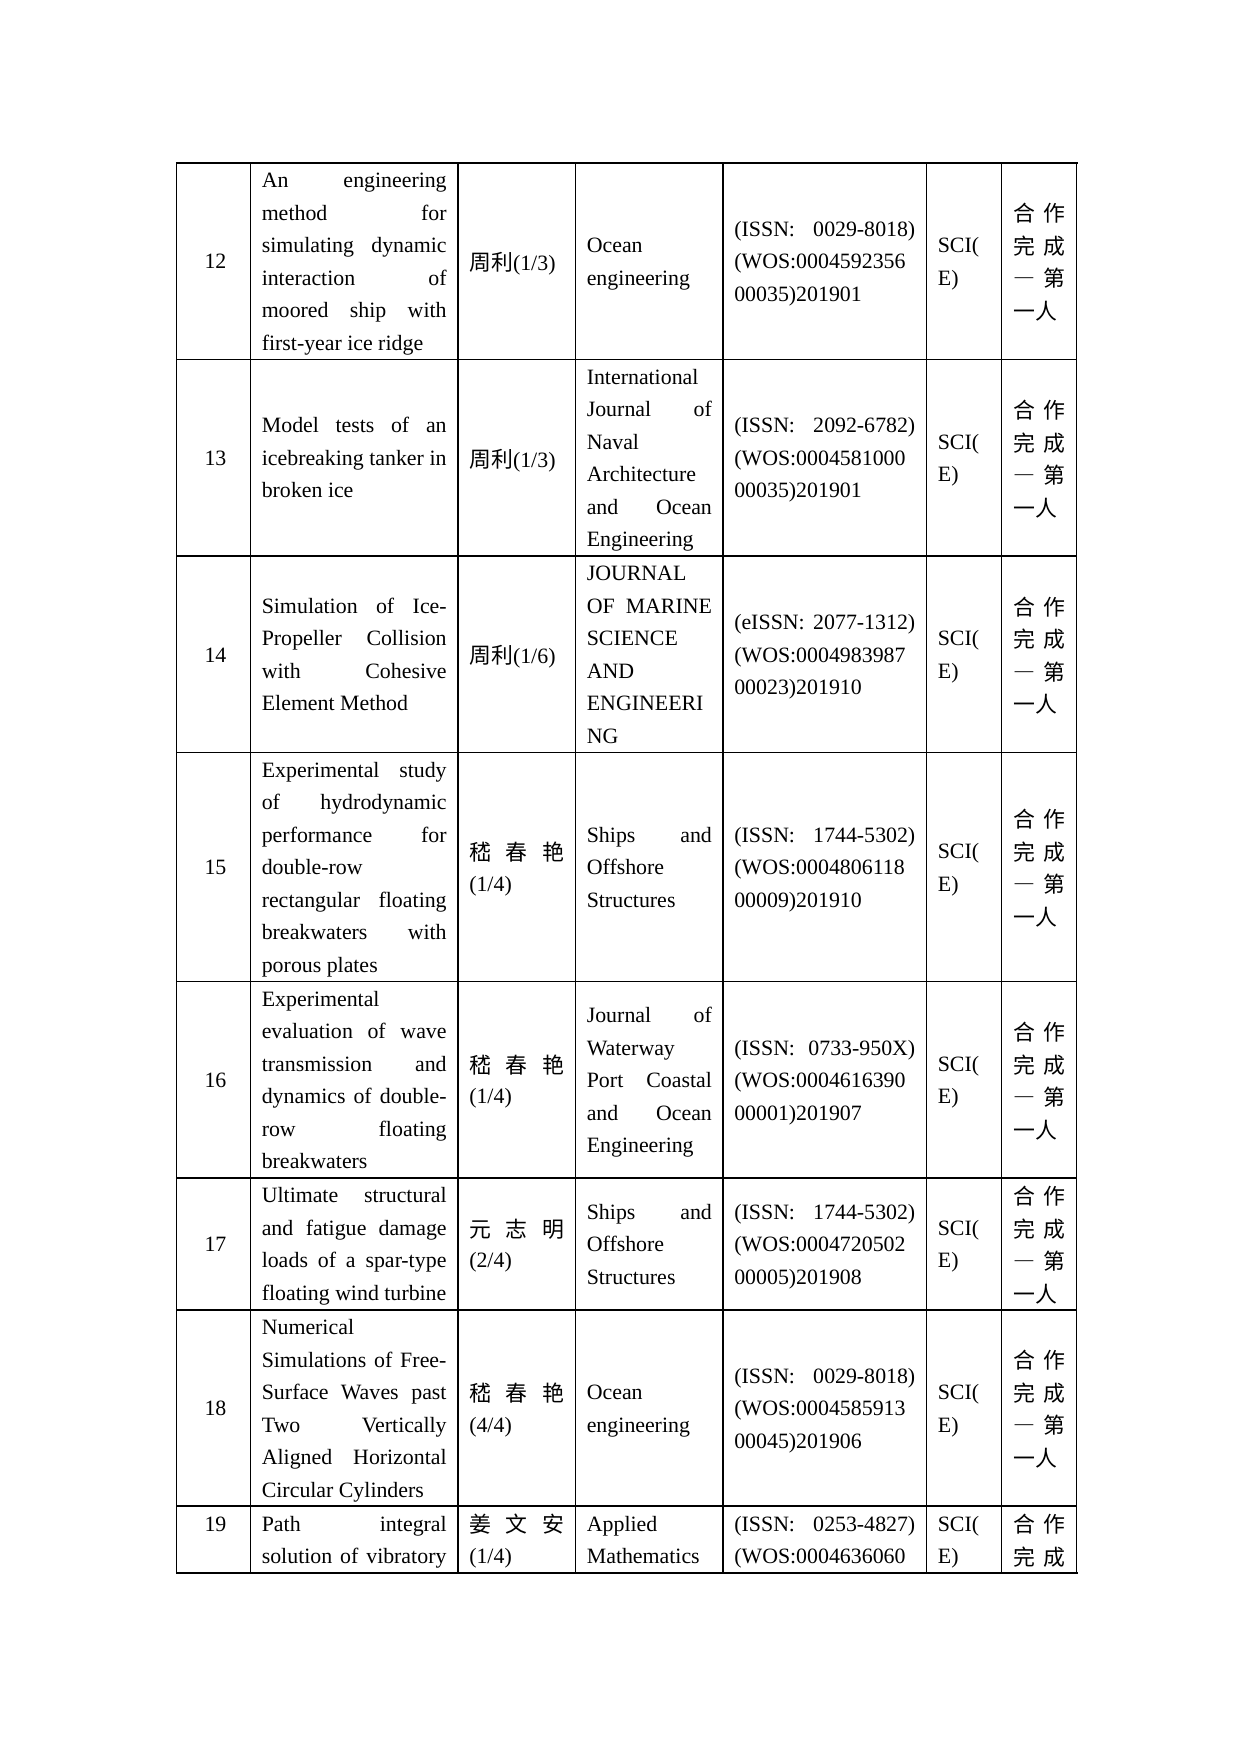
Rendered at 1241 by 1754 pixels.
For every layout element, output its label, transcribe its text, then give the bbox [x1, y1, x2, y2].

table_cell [251, 1507, 457, 1572]
table_cell Simulation of Ice-Propeller Collision with Cohesive Element Method [251, 557, 457, 752]
table_cell (ISSN: 0029-8018)(WOS:000459235600035)201901 [724, 164, 926, 358]
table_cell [724, 1507, 926, 1572]
table_cell 合作完成—第一人 [1002, 164, 1076, 358]
table_cell Experimental study of hydrodynamic performance for double-row rectangular floating breakwaters with porous plates [251, 753, 457, 981]
table_cell Journal of Waterway Port Coastal and Ocean Engineering [576, 982, 722, 1177]
table_cell [177, 1311, 250, 1505]
table_cell SCI(E) [927, 360, 1001, 555]
table_cell 嵇春艳(1/4) [459, 753, 575, 981]
table_cell 嵇春艳(1/4) [459, 982, 575, 1177]
table_cell 合作完成—第一人 [1002, 1507, 1076, 1572]
table_cell JOURNAL OF MARINE SCIENCE AND ENGINEERING [576, 557, 722, 752]
table_cell 合作完成—第一人 [1002, 1311, 1076, 1505]
table_cell [177, 360, 250, 555]
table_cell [576, 1507, 722, 1572]
table_cell (ISSN: 2092-6782)(WOS:000458100000035)201901 [724, 360, 926, 555]
table_cell SCI(E) [927, 1507, 1001, 1572]
table_cell 合作完成—第一人 [1002, 1179, 1076, 1309]
table_cell (ISSN: 0029-8018)(WOS:000458591300045)201906 [724, 1311, 926, 1505]
table_cell (ISSN: 1744-5302)(WOS:000480611800009)201910 [724, 753, 926, 981]
table_cell Ultimate structural and fatigue damage loads of a spar-type floating wind turbine [251, 1179, 457, 1309]
table_cell (ISSN: 0733-950X)(WOS:000461639000001)201907 [724, 982, 926, 1177]
table_cell 元志明(2/4) [459, 1179, 575, 1309]
table_cell [177, 164, 250, 358]
table_cell 姜文安(1/4) [459, 1507, 575, 1572]
table_cell SCI(E) [927, 1179, 1001, 1309]
table_cell [177, 1507, 250, 1572]
table_cell SCI(E) [927, 557, 1001, 752]
table_cell An engineering method for simulating dynamic interaction of moored ship with first-year ice ridge [251, 164, 457, 358]
table_cell Numerical Simulations of Free-Surface Waves past Two Vertically Aligned Horizontal Circular Cylinders [251, 1311, 457, 1505]
table_cell Ships and Offshore Structures [576, 1179, 722, 1309]
table_cell (eISSN: 2077-1312)(WOS:000498398700023)201910 [724, 557, 926, 752]
table_cell SCI(E) [927, 164, 1001, 358]
table_cell Ocean engineering [576, 164, 722, 358]
table_cell 周利(1/3) [459, 360, 575, 555]
table_cell [177, 1179, 250, 1309]
table_cell Experimental evaluation of wave transmission and dynamics of double-row floating breakwaters [251, 982, 457, 1177]
table_cell Ocean engineering [576, 1311, 722, 1505]
table_cell SCI(E) [927, 753, 1001, 981]
table_cell 合作完成—第一人 [1002, 753, 1076, 981]
table_cell [177, 557, 250, 752]
table_cell 合作完成—第一人 [1002, 557, 1076, 752]
table_cell Model tests of an icebreaking tanker in broken ice [251, 360, 457, 555]
table_cell International Journal of Naval Architecture and Ocean Engineering [576, 360, 722, 555]
table_cell Ships and Offshore Structures [576, 753, 722, 981]
table_cell (ISSN: 1744-5302)(WOS:000472050200005)201908 [724, 1179, 926, 1309]
table_cell SCI(E) [927, 1311, 1001, 1505]
table_cell 合作完成—第一人 [1002, 982, 1076, 1177]
table_cell 周利(1/6) [459, 557, 575, 752]
table_cell [177, 982, 250, 1177]
table_cell [177, 753, 250, 981]
table_cell 周利(1/3) [459, 164, 575, 358]
table_cell 嵇春艳(4/4) [459, 1311, 575, 1505]
table_cell SCI(E) [927, 982, 1001, 1177]
table_cell 合作完成—第一人 [1002, 360, 1076, 555]
